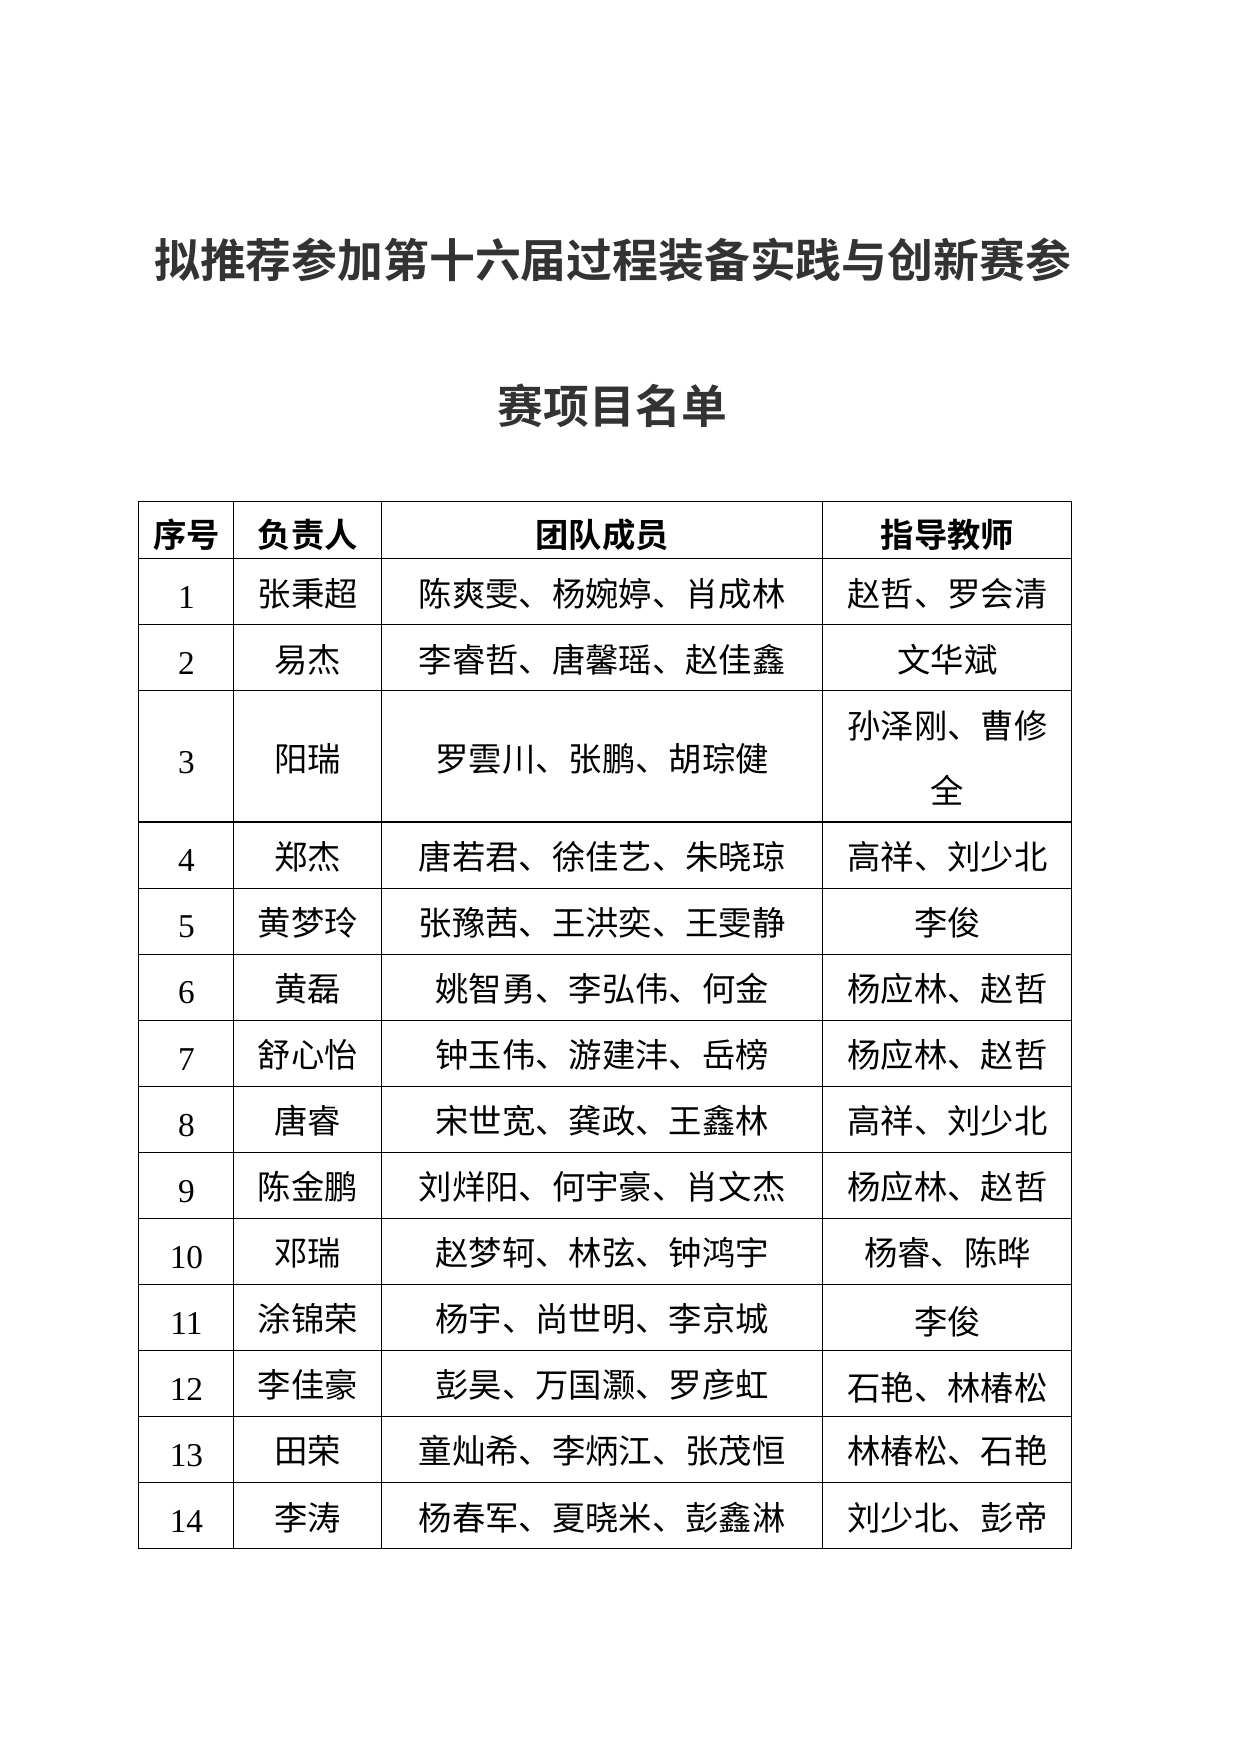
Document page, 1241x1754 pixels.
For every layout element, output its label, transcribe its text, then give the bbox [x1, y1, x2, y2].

table_cell 5 [139, 889, 233, 953]
table_cell 8 [139, 1087, 233, 1152]
table_cell 13 [139, 1417, 233, 1482]
table_cell 杨应林、赵哲 [823, 1153, 1071, 1218]
table_cell 姚智勇、李弘伟、何金 [382, 955, 822, 1019]
table_cell 罗雲川、张鹏、胡琮健 [382, 691, 822, 821]
table_cell 6 [139, 955, 233, 1019]
table_cell 14 [139, 1483, 233, 1548]
table_cell 杨睿、陈晔 [823, 1219, 1071, 1284]
table_cell 9 [139, 1153, 233, 1218]
table_cell 宋世宽、龚政、王鑫林 [382, 1087, 822, 1152]
table_header 团队成员 [382, 502, 822, 558]
table_cell 涂锦荣 [234, 1285, 381, 1350]
table_cell 张豫茜、王洪奕、王雯静 [382, 889, 822, 953]
table_cell 10 [139, 1219, 233, 1284]
table_cell 唐若君、徐佳艺、朱晓琼 [382, 823, 822, 887]
text 拟推荐参加第十六届过程装备实践与创新赛参赛项目名单 [153, 208, 1071, 452]
table_cell 12 [139, 1351, 233, 1416]
table_cell 李俊 [823, 1285, 1071, 1350]
table_cell 赵梦轲、林弦、钟鸿宇 [382, 1219, 822, 1284]
table_cell 刘少北、彭帝 [823, 1483, 1071, 1548]
table_cell 赵哲、罗会清 [823, 559, 1071, 624]
table_cell 杨应林、赵哲 [823, 1021, 1071, 1086]
table_cell 童灿希、李炳江、张茂恒 [382, 1417, 822, 1482]
table_cell 黄梦玲 [234, 889, 381, 953]
table_cell 孙泽刚、曹修全 [823, 691, 1071, 821]
table_cell 彭昊、万国灏、罗彦虹 [382, 1351, 822, 1416]
table_cell 李涛 [234, 1483, 381, 1548]
table_cell 张秉超 [234, 559, 381, 624]
table_cell 陈金鹏 [234, 1153, 381, 1218]
table_cell 3 [139, 691, 233, 821]
table_cell 易杰 [234, 625, 381, 690]
table_cell 高祥、刘少北 [823, 1087, 1071, 1152]
table_cell 舒心怡 [234, 1021, 381, 1086]
table_cell 阳瑞 [234, 691, 381, 821]
table_cell 1 [139, 559, 233, 624]
table_cell 郑杰 [234, 823, 381, 887]
table_header 负责人 [234, 502, 381, 558]
table_cell 李睿哲、唐馨瑶、赵佳鑫 [382, 625, 822, 690]
table_cell 陈爽雯、杨婉婷、肖成林 [382, 559, 822, 624]
table_cell 黄磊 [234, 955, 381, 1019]
table_cell 杨春军、夏晓米、彭鑫淋 [382, 1483, 822, 1548]
table_cell 2 [139, 625, 233, 690]
table_cell 唐睿 [234, 1087, 381, 1152]
table_cell 钟玉伟、游建沣、岳榜 [382, 1021, 822, 1086]
table_cell 杨应林、赵哲 [823, 955, 1071, 1019]
table_cell 高祥、刘少北 [823, 823, 1071, 887]
table_cell 田荣 [234, 1417, 381, 1482]
table_cell 刘烊阳、何宇豪、肖文杰 [382, 1153, 822, 1218]
table_header 序号 [139, 502, 233, 558]
table_cell 4 [139, 823, 233, 887]
table_cell 邓瑞 [234, 1219, 381, 1284]
table_cell 李佳豪 [234, 1351, 381, 1416]
table_cell 7 [139, 1021, 233, 1086]
table_cell 李俊 [823, 889, 1071, 953]
table_cell 林椿松、石艳 [823, 1417, 1071, 1482]
table_cell 文华斌 [823, 625, 1071, 690]
table_cell 石艳、林椿松 [823, 1351, 1071, 1416]
table_header 指导教师 [823, 502, 1071, 558]
table_cell 杨宇、尚世明、李京城 [382, 1285, 822, 1350]
table_cell 11 [139, 1285, 233, 1350]
